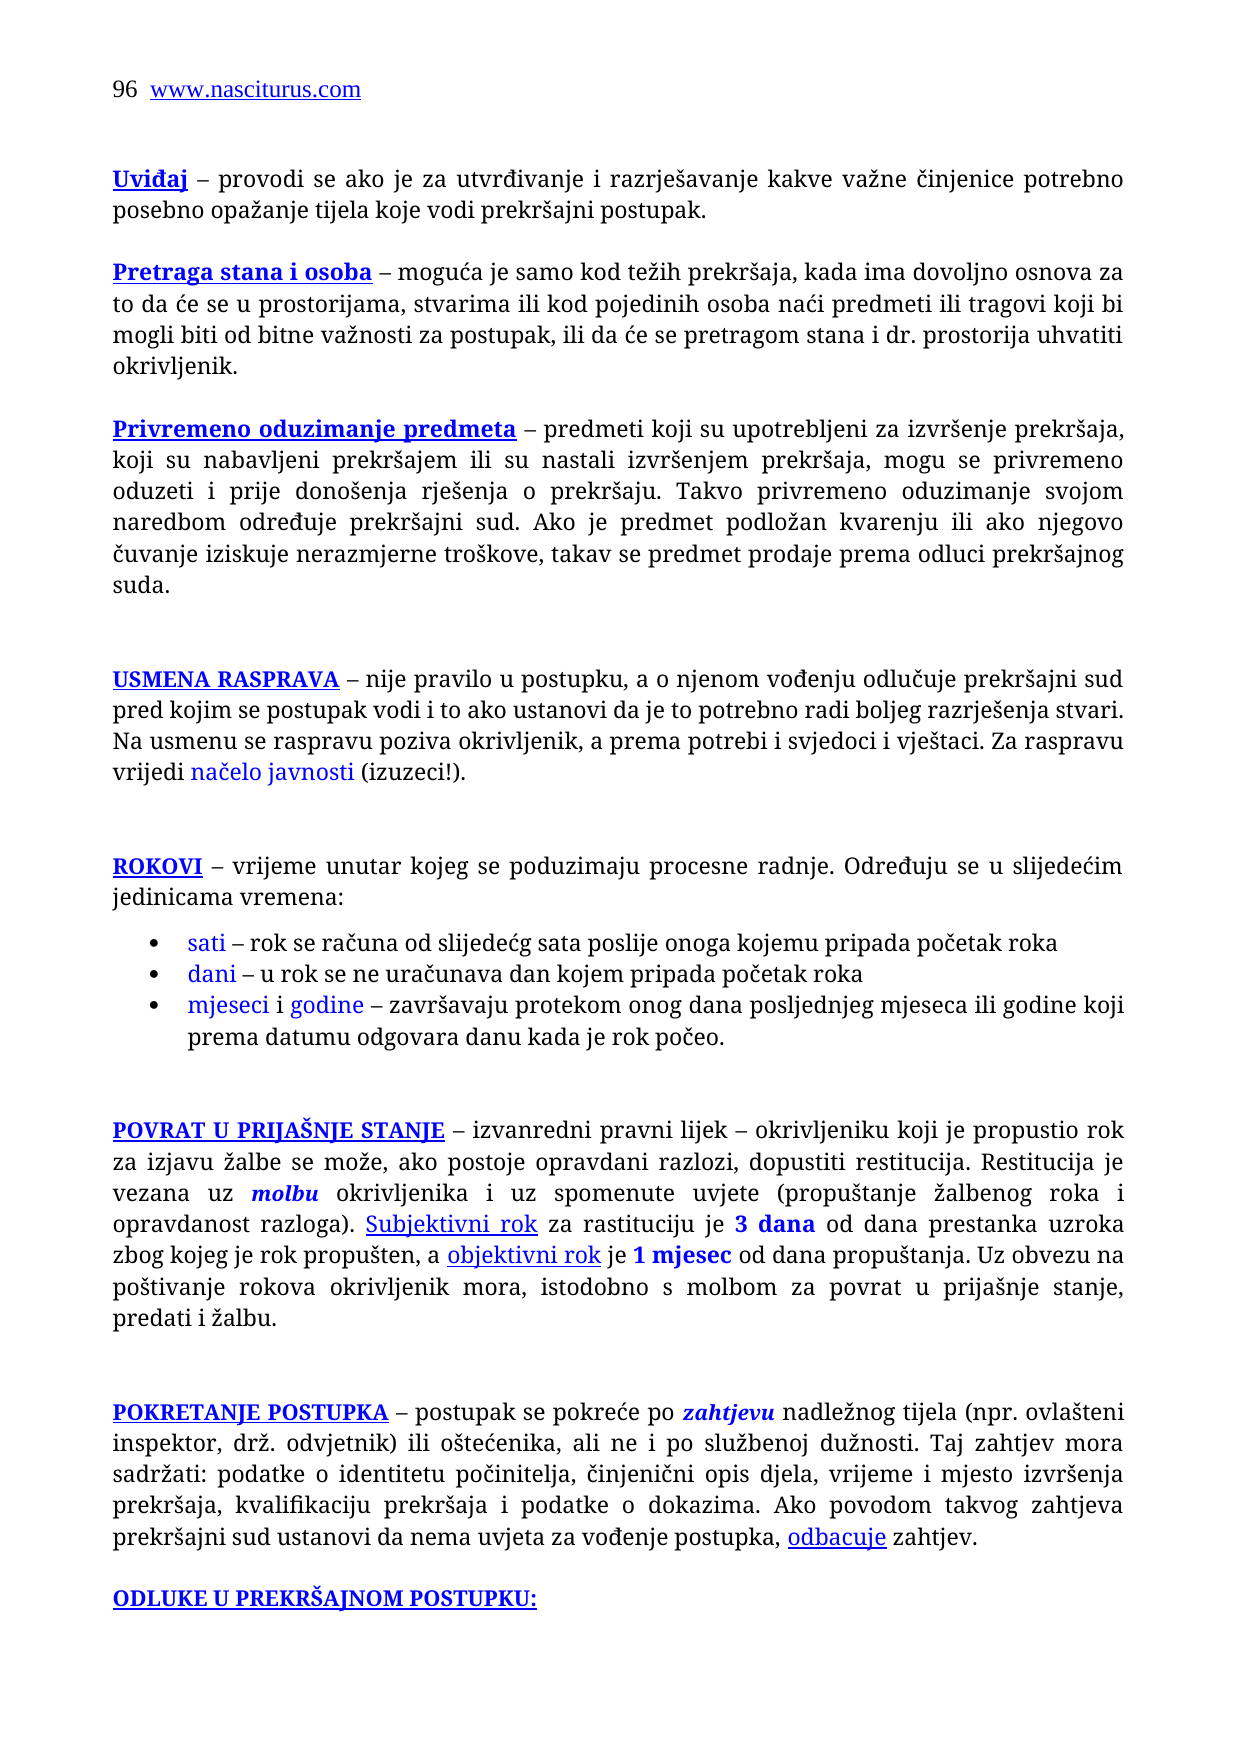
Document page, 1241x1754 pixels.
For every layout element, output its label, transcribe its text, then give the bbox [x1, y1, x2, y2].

text Privremeno oduzimanje predmeta – predmeti koji su upotrebljeni za izvršenje prekršaja, koji su nabavljeni prekršajem ili su nastali izvršenjem prekršaja, mogu se privremeno oduzeti i prije donošenja rješenja o prekršaju. Takvo privremeno oduzimanje svojom naredbom određuje prekršajni sud. Ako je predmet podložan kvarenju ili ako njegovo čuvanje iziskuje nerazmjerne troškove, takav se predmet prodaje prema odluci prekršajnog suda. [112, 412, 1125, 600]
list dani – u rok se ne uračunava dan kojem pripada početak roka [150, 958, 1125, 989]
text POVRAT U PRIJAŠNJE STANJE – izvanredni pravni lijek – okrivljeniku koji je propustio rok za izjavu žalbe se može, ako postoje opravdani razlozi, dopustiti restitucija. Restitucija je vezana uz molbu okrivljenika i uz spomenute uvjete (propuštanje žalbenog roka i opravdanost razloga). Subjektivni rok za rastituciju je 3 dana od dana prestanka uzroka zbog kojeg je rok propušten, a objektivni rok je 1 mjesec od dana propuštanja. Uz obvezu na poštivanje rokova okrivljenik mora, istodobno s molbom za povrat u prijašnje stanje, predati i žalbu. [112, 1114, 1125, 1333]
text ODLUKE U PREKRŠAJNOM POSTUPKU: [112, 1583, 1125, 1613]
text Pretraga stana i osoba – moguća je samo kod težih prekršaja, kada ima dovoljno osnova za to da će se u prostorijama, stvarima ili kod pojedinih osoba naći predmeti ili tragovi koji bi mogli biti od bitne važnosti za postupak, ili da će se pretragom stana i dr. prostorija uhvatiti okrivljenik. [112, 256, 1125, 381]
list mjeseci i godine – završavaju protekom onog dana posljednjeg mjeseca ili godine koji prema datumu odgovara danu kada je rok počeo. [150, 989, 1125, 1052]
text Uviđaj – provodi se ako je za utvrđivanje i razrješavanje kakve važne činjenice potrebno posebno opažanje tijela koje vodi prekršajni postupak. [112, 162, 1125, 225]
text POKRETANJE POSTUPKA – postupak se pokreće po zahtjevu nadležnog tijela (npr. ovlašteni inspektor, drž. odvjetnik) ili oštećenika, ali ne i po službenoj dužnosti. Taj zahtjev mora sadržati: podatke o identitetu počinitelja, činjenični opis djela, vrijeme i mjesto izvršenja prekršaja, kvalifikaciju prekršaja i podatke o dokazima. Ako povodom takvog zahtjeva prekršajni sud ustanovi da nema uvjeta za vođenje postupka, odbacuje zahtjev. [112, 1395, 1125, 1552]
list sati – rok se računa od slijedećg sata poslije onoga kojemu pripada početak roka [150, 927, 1125, 958]
text USMENA RASPRAVA – nije pravilo u postupku, a o njenom vođenju odlučuje prekršajni sud pred kojim se postupak vodi i to ako ustanovi da je to potrebno radi boljeg razrješenja stvari. Na usmenu se raspravu poziva okrivljenik, a prema potrebi i svjedoci i vještaci. Za raspravu vrijedi načelo javnosti (izuzeci!). [112, 662, 1125, 787]
text ROKOVI – vrijeme unutar kojeg se poduzimaju procesne radnje. Određuju se u slijedećim jedinicama vremena: [112, 850, 1125, 912]
